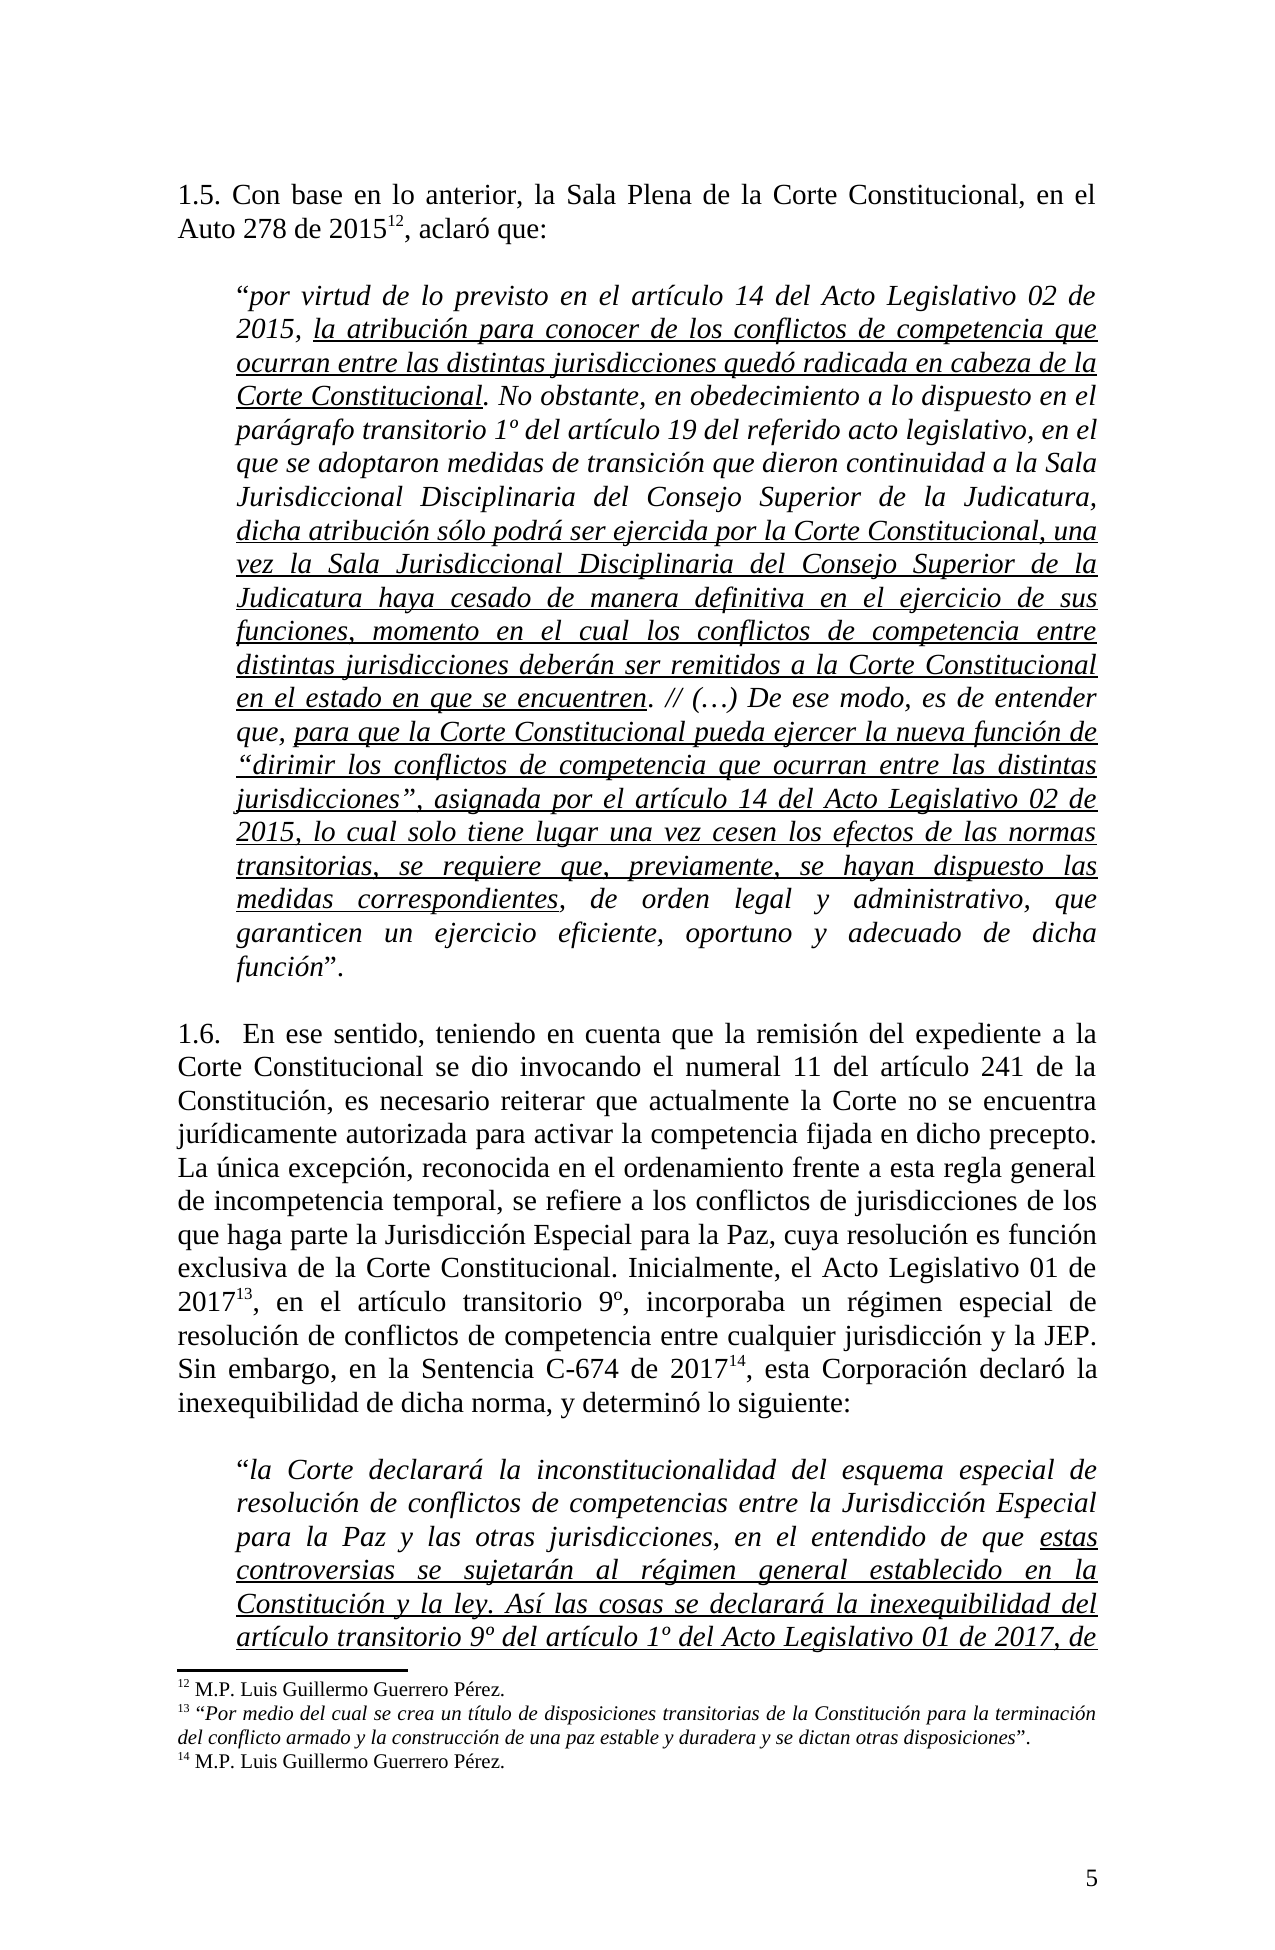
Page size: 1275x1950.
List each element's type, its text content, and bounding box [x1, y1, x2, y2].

text “por virtud de lo previsto en el artículo 14 del Acto Legislativo 02 de 2015, la atribución para conocer de los conflictos de competencia que ocurran entre las distintas jurisdicciones quedó radicada en cabeza de la Corte Constitucional. No obstante, en obedecimiento a lo dispuesto en el parágrafo transitorio 1º del artículo 19 del referido acto legislativo, en el que se adoptaron medidas de transición que dieron continuidad a la Sala Jurisdiccional Disciplinaria del Consejo Superior de la Judicatura, dicha atribución sólo podrá ser ejercida por la Corte Constitucional, una vez la Sala Jurisdiccional Disciplinaria del Consejo Superior de la Judicatura haya cesado de manera definitiva en el ejercicio de sus funciones, momento en el cual los conflictos de competencia entre distintas jurisdicciones deberán ser remitidos a la Corte Constitucional en el estado en que se encuentren. // (…) De ese modo, es de entender que, para que la Corte Constitucional pueda ejercer la nueva función de “dirimir los conflictos de competencia que ocurran entre las distintas jurisdicciones”, asignada por el artículo 14 del Acto Legislativo 02 de 2015, lo cual solo tiene lugar una vez cesen los efectos de las normas transitorias, se requiere que, previamente, se hayan dispuesto las medidas correspondientes, de orden legal y administrativo, que garanticen un ejercicio eficiente, oportuno y adecuado de dicha función”. [236, 879, 1098, 982]
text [236, 1617, 1098, 1649]
text 1.6. En ese sentido, teniendo en cuenta que la remisión del expediente a la Corte Constitucional se dio invocando el numeral 11 del artículo 241 de la Constitución, es necesario reiterar que actualmente la Corte no se encuentra jurídicamente autorizada para activar la competencia fijada en dicho precepto. La única excepción, reconocida en el ordenamiento frente a esta regla general de incompetencia temporal, se refiere a los conflictos de jurisdicciones de los que haga parte la Jurisdicción Especial para la Paz, cuya resolución es función exclusiva de la Corte Constitucional. Inicialmente, el Acto Legislativo 01 de 2017, en el artículo transitorio 9º, incorporaba un régimen especial de resolución de conflictos de competencia entre cualquier jurisdicción y la JEP. Sin embargo, en la Sentencia C-674 de 2017, esta Corporación declaró la inexequibilidad de dicha norma, y determinó lo siguiente: [177, 1016, 1098, 1418]
text 1.5. Con base en lo anterior, la Sala Plena de la Corte Constitucional, en el Auto 278 de 2015, aclaró que: [177, 177, 1098, 244]
text “por virtud de lo previsto en el artículo 14 del Acto Legislativo 02 de 2015, la atribución para conocer de los conflictos de competencia que ocurran entre las distintas jurisdicciones quedó radicada en cabeza de la Corte Constitucional. No obstante, en obedecimiento a lo dispuesto en el parágrafo transitorio 1º del artículo 19 del referido acto legislativo, en el que se adoptaron medidas de transición que dieron continuidad a la Sala Jurisdiccional Disciplinaria del Consejo Superior de la Judicatura, dicha atribución sólo podrá ser ejercida por la Corte Constitucional, una vez la Sala Jurisdiccional Disciplinaria del Consejo Superior de la Judicatura haya cesado de manera definitiva en el ejercicio de sus funciones, momento en el cual los conflictos de competencia entre distintas jurisdicciones deberán ser remitidos a la Corte Constitucional en el estado en que se encuentren. // (…) De ese modo, es de entender que, para que la Corte Constitucional pueda ejercer la nueva función de “dirimir los conflictos de competencia que ocurran entre las distintas jurisdicciones”, asignada por el artículo 14 del Acto Legislativo 02 de 2015, lo cual solo tiene lugar una vez cesen los efectos de las normas transitorias, se requiere que, previamente, se hayan dispuesto las medidas correspondientes, de orden legal y administrativo, que garanticen un ejercicio eficiente, oportuno y adecuado de dicha función”. [236, 278, 1098, 542]
text “por virtud de lo previsto en el artículo 14 del Acto Legislativo 02 de 2015, la atribución para conocer de los conflictos de competencia que ocurran entre las distintas jurisdicciones quedó radicada en cabeza de la Corte Constitucional. No obstante, en obedecimiento a lo dispuesto en el parágrafo transitorio 1º del artículo 19 del referido acto legislativo, en el que se adoptaron medidas de transición que dieron continuidad a la Sala Jurisdiccional Disciplinaria del Consejo Superior de la Judicatura, dicha atribución sólo podrá ser ejercida por la Corte Constitucional, una vez la Sala Jurisdiccional Disciplinaria del Consejo Superior de la Judicatura haya cesado de manera definitiva en el ejercicio de sus funciones, momento en el cual los conflictos de competencia entre distintas jurisdicciones deberán ser remitidos a la Corte Constitucional en el estado en que se encuentren. // (…) De ese modo, es de entender que, para que la Corte Constitucional pueda ejercer la nueva función de “dirimir los conflictos de competencia que ocurran entre las distintas jurisdicciones”, asignada por el artículo 14 del Acto Legislativo 02 de 2015, lo cual solo tiene lugar una vez cesen los efectos de las normas transitorias, se requiere que, previamente, se hayan dispuesto las medidas correspondientes, de orden legal y administrativo, que garanticen un ejercicio eficiente, oportuno y adecuado de dicha función”. [236, 678, 1098, 810]
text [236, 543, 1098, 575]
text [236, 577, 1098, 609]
